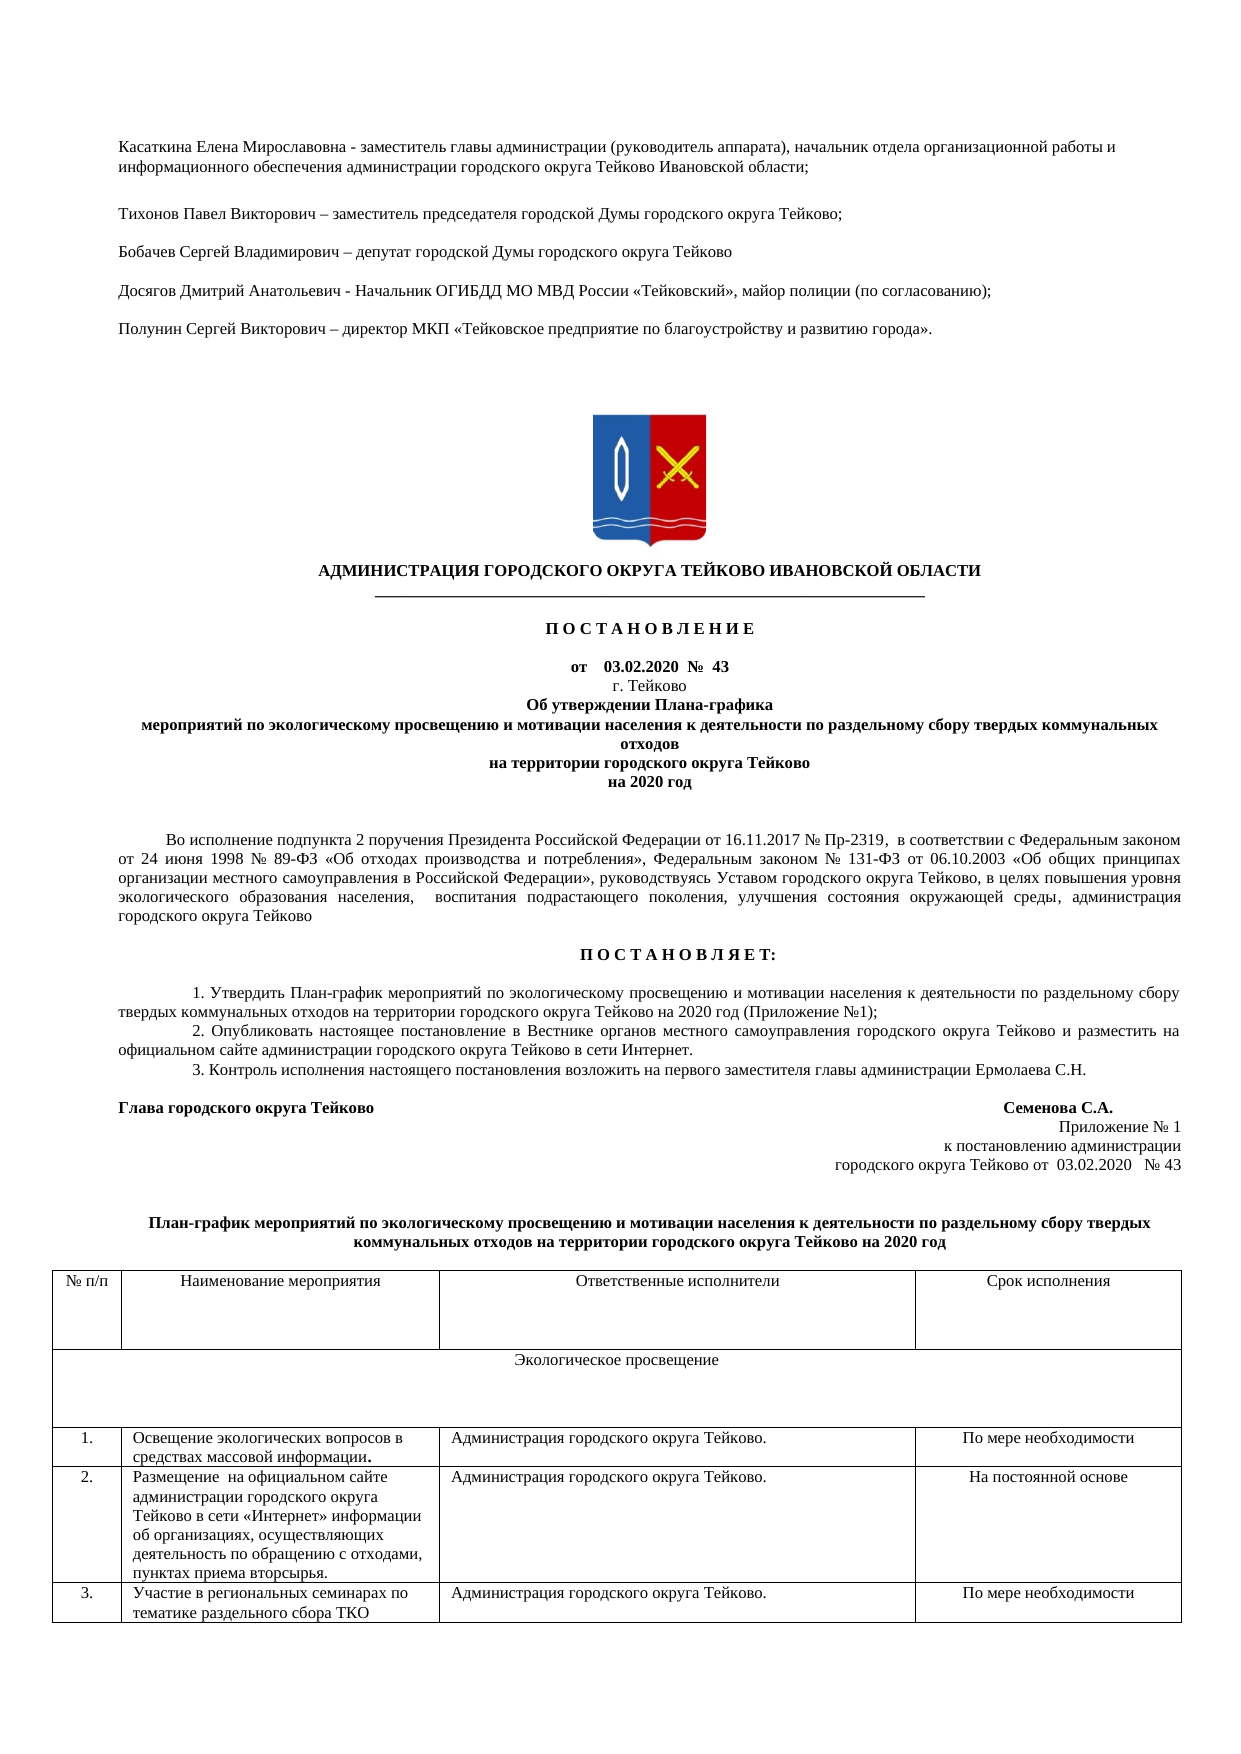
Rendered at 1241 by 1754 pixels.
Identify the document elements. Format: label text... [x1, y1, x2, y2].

text П О С Т А Н О В Л Е Н И Е [118, 618, 1181, 638]
table_header Ответственные исполнители [440, 1271, 915, 1348]
table_cell 2. [53, 1467, 121, 1582]
text к постановлению администрации [118, 1136, 1181, 1155]
table_cell Администрация городского округа Тейково. [440, 1467, 915, 1582]
text Полунин Сергей Викторович – директор МКП «Тейковское предприятие по благоустройству и развитию города». [118, 319, 1181, 338]
table_cell Размещение на официальном сайте администрации городского округа Тейково в сети «Интернет» информации об организациях, осуществляющих деятельность по обращению с отходами, пунктах приема вторсырья. [122, 1467, 439, 1582]
text Глава городского округа Тейково Семенова С.А. [118, 1098, 1181, 1117]
text 3. Контроль исполнения настоящего постановления возложить на первого заместителя главы администрации Ермолаева С.Н. [118, 1059, 1181, 1078]
text Об утверждении Плана-графика [118, 695, 1181, 714]
table_cell 3. [53, 1583, 121, 1622]
text мероприятий по экологическому просвещению и мотивации населения к деятельности по раздельному сбору твердых коммунальных отходов [118, 714, 1181, 753]
table_cell Освещение экологических вопросов в средствах массовой информации. [122, 1428, 439, 1466]
text АДМИНИСТРАЦИЯ ГОРОДСКОГО ОКРУГА ТЕЙКОВО ИВАНОВСКОЙ ОБЛАСТИ __________________________________________________________________ [118, 561, 1181, 599]
table_header № п/п [53, 1271, 121, 1348]
text городского округа Тейково от 03.02.2020 № 43 [118, 1155, 1181, 1174]
picture [593, 414, 707, 561]
text на территории городского округа Тейково [118, 753, 1181, 772]
text Приложение № 1 [118, 1117, 1181, 1136]
text 1. Утвердить План-график мероприятий по экологическому просвещению и мотивации населения к деятельности по раздельному сбору твердых коммунальных отходов на территории городского округа Тейково на 2020 год (Приложение №1); [118, 983, 1181, 1021]
text г. Тейково [118, 676, 1181, 695]
table_cell Экологическое просвещение [53, 1350, 1181, 1427]
table_cell Участие в региональных семинарах по тематике раздельного сбора ТКО [122, 1583, 439, 1622]
text 2. Опубликовать настоящее постановление в Вестнике органов местного самоуправления городского округа Тейково и разместить на официальном сайте администрации городского округа Тейково в сети Интернет. [118, 1021, 1181, 1059]
table_header Срок исполнения [916, 1271, 1181, 1348]
table_cell Администрация городского округа Тейково. [440, 1583, 915, 1622]
text Досягов Дмитрий Анатольевич - Начальник ОГИБДД МО МВД России «Тейковский», майор полиции (по согласованию); [118, 280, 1181, 299]
text Во исполнение подпункта 2 поручения Президента Российской Федерации от 16.11.2017 № Пр-2319, в соответствии с Федеральным законом от 24 июня 1998 № 89-ФЗ «Об отходах производства и потребления», Федеральным законом № 131-ФЗ от 06.10.2003 «Об общих принципах организации местного самоуправления в Российской Федерации», руководствуясь Уставом городского округа Тейково, в целях повышения уровня экологического образования населения, воспитания подрастающего поколения, улучшения состояния окружающей среды, администрация городского округа Тейково [118, 829, 1181, 925]
text Бобачев Сергей Владимирович – депутат городской Думы городского округа Тейково [118, 242, 1181, 261]
table_header Наименование мероприятия [122, 1271, 439, 1348]
table_cell По мере необходимости [916, 1583, 1181, 1622]
table_cell Администрация городского округа Тейково. [440, 1428, 915, 1466]
text от 03.02.2020 № 43 [118, 657, 1181, 676]
title План-график мероприятий по экологическому просвещению и мотивации населения к деятельности по раздельному сбору твердых коммунальных отходов на территории городского округа Тейково на 2020 год [118, 1213, 1181, 1251]
text Касаткина Елена Мирославовна - заместитель главы администрации (руководитель аппарата), начальник отдела организационной работы и информационного обеспечения администрации городского округа Тейково Ивановской области; [118, 137, 1181, 176]
table_cell 1. [53, 1428, 121, 1466]
table_cell На постоянной основе [916, 1467, 1181, 1582]
text Тихонов Павел Викторович – заместитель председателя городской Думы городского округа Тейково; [118, 204, 1181, 223]
text П О С Т А Н О В Л Я Е Т: [118, 944, 1181, 963]
table_cell По мере необходимости [916, 1428, 1181, 1466]
text на 2020 год [118, 772, 1181, 791]
